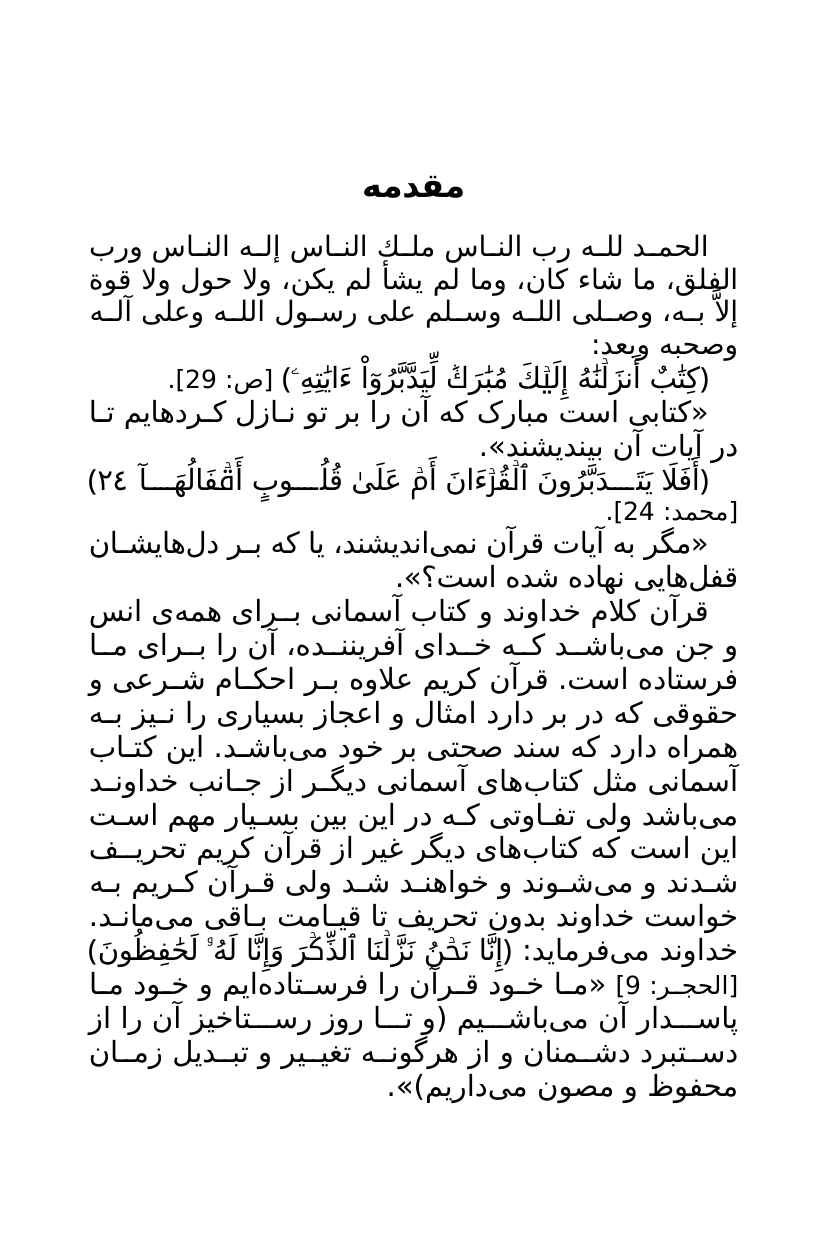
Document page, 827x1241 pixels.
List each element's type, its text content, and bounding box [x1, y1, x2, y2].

text مقدمه [89, 166, 738, 205]
text «كتابی است مبارک كه آن را بر تو نازل كردهايم تا در آيات آن بينديشند». [89, 395, 738, 463]
text الحمد لله رب الناس ملك الناس إله الناس ورب الفلق، ما شاء كان، وما لم يشأ لم يكن، ولا حول ولا قوة إلاَّ به، وصلى الله وسلم على رسول الله وعلى آله وصحبه وبعد: [89, 230, 738, 361]
text ﴿أَفَلَا يَتَدَبَّرُونَ ٱلۡقُرۡءَانَ أَمۡ عَلَىٰ قُلُوبٍ أَقۡفَالُهَآ ٢٤﴾ [محمد: 24]. [89, 463, 738, 526]
text «مگر به آیات قرآن نمی‌اندیشند، یا که بر دل‌هایشان قفل‌هایی نهاده شده است؟». [89, 526, 738, 594]
text ﴿كِتَٰبٌ أَنزَلۡنَٰهُ إِلَيۡكَ مُبَٰرَكٞ لِّيَدَّبَّرُوٓاْ ءَايَٰتِهِۦ﴾ [ص: 29]. [89, 361, 738, 395]
text قرآن کلام خداوند و کتاب آسمانی برای همه‌ی انس و جن می‌باشد که خدای آفریننده، آن را برای ما فرستاده است. قرآن کریم علاوه بر احکام شرعی و حقوقی که در بر دارد امثال و اعجاز بسیاری را نیز به همراه دارد که سند صحتی بر خود می‌باشد. این کتاب آسمانی مثل کتاب‌های آسمانی دیگر از جانب خداوند می‌باشد ولی تفاوتی که در این بین بسیار مهم است این است که کتاب‌های دیگر غیر از قرآن کریم تحریف شدند و می‌شوند و خواهند شد ولی قرآن کریم به خواست خداوند بدون تحریف تا قیامت باقی می‌ماند. خداوند می‌فرماید: ﴿إِنَّا نَحۡنُ نَزَّلۡنَا ٱلذِّكۡرَ وَإِنَّا لَهُۥ لَحَٰفِظُونَ﴾ [الحجر: 9] «ما خود قرآن را فرستاده‌ایم و خود ما پاسدار آن می‌باشیم (و تا روز رستاخیز آن را از دستبرد دشمنان و از هرگونه تغییر و تبدیل زمان محفوظ و مصون می‌داریم)». [89, 594, 738, 1103]
